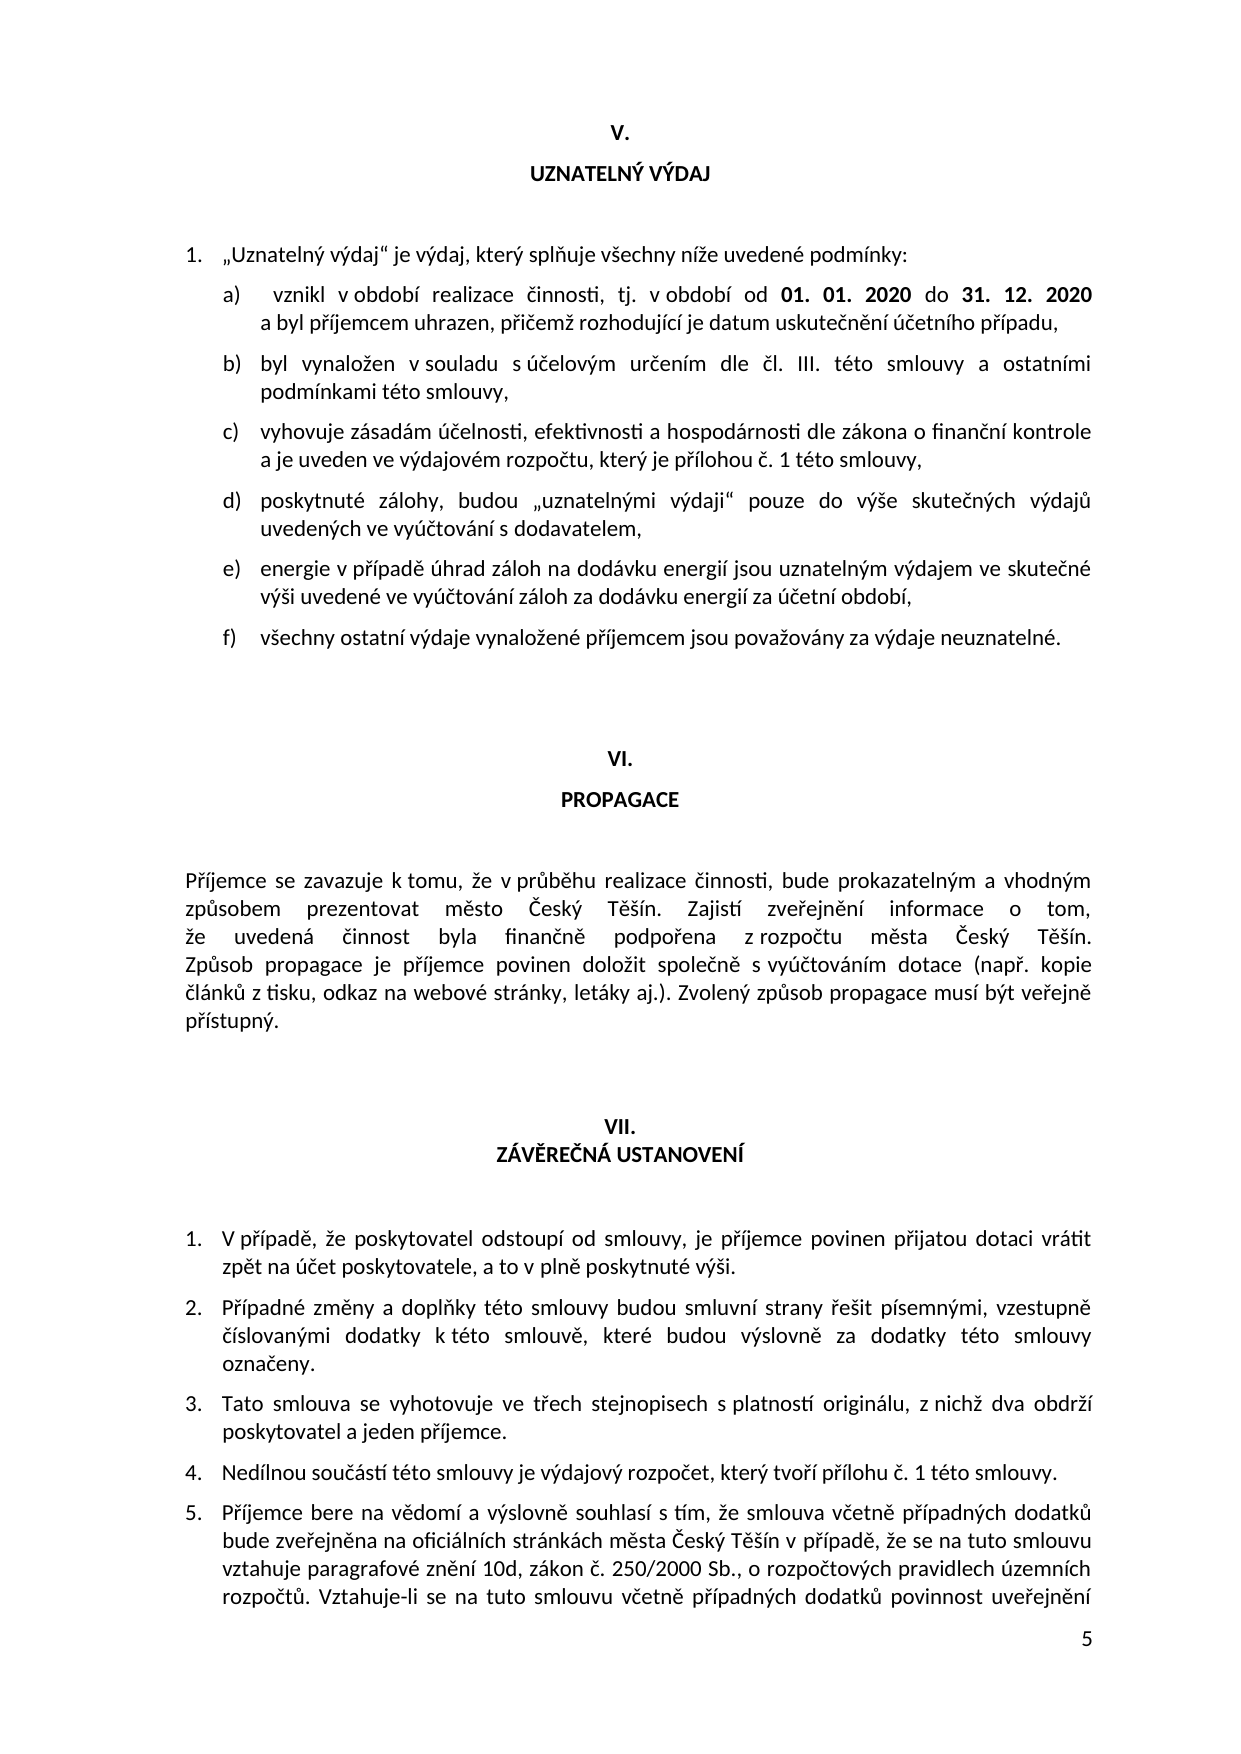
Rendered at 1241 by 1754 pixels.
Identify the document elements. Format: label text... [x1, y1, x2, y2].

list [185, 1498, 1092, 1611]
text V. [148, 118, 1092, 146]
list Případné změny a doplňky této smlouvy budou smluvní strany řešit písemnými, vzestupně číslovanými dodatky k této smlouvě, které budou výslovně za dodatky této smlouvy označeny. [185, 1293, 1092, 1377]
text PROPAGACE [148, 785, 1092, 813]
list energie v případě úhrad záloh na dodávku energií jsou uznatelným výdajem ve skutečné výši uvedené ve vyúčtování záloh za dodávku energií za účetní období, [223, 554, 1092, 610]
text ZÁVĚREČNÁ USTANOVENÍ [148, 1140, 1092, 1168]
list vznikl v období realizace činnosti, tj. v období od 01. 01. 2020 do 31. 12. 2020 a byl příjemcem uhrazen, přičemž rozhodující je datum uskutečnění účetního případu, [223, 280, 1092, 336]
text VI. [148, 744, 1092, 772]
list poskytnuté zálohy, budou „uznatelnými výdaji“ pouze do výše skutečných výdajů uvedených ve vyúčtování s dodavatelem, [223, 486, 1092, 542]
list „Uznatelný výdaj“ je výdaj, který splňuje všechny níže uvedené podmínky: [185, 240, 1092, 268]
list V případě, že poskytovatel odstoupí od smlouvy, je příjemce povinen přijatou dotaci vrátit zpět na účet poskytovatele, a to v plně poskytnuté výši. [185, 1224, 1092, 1280]
text VII. [148, 1112, 1092, 1140]
list všechny ostatní výdaje vynaložené příjemcem jsou považovány za výdaje neuznatelné. [223, 623, 1092, 651]
list Tato smlouva se vyhotovuje ve třech stejnopisech s platností originálu, z nichž dva obdrží poskytovatel a jeden příjemce. [185, 1389, 1092, 1445]
text UZNATELNÝ VÝDAJ [148, 159, 1092, 187]
list Nedílnou součástí této smlouvy je výdajový rozpočet, který tvoří přílohu č. 1 této smlouvy. [185, 1458, 1092, 1486]
text Příjemce se zavazuje k tomu, že v průběhu realizace činnosti, bude prokazatelným a vhodným způsobem prezentovat město Český Těšín. Zajistí zveřejnění informace o tom, že uvedená činnost byla finančně podpořena z rozpočtu města Český Těšín. Způsob propagace je příjemce povinen doložit společně s vyúčtováním dotace (např. kopie článků z tisku, odkaz na webové stránky, letáky aj.). Zvolený způsob propagace musí být veřejně přístupný. [185, 866, 1092, 1034]
list byl vynaložen v souladu s účelovým určením dle čl. III. této smlouvy a ostatními podmínkami této smlouvy, [223, 349, 1092, 405]
list vyhovuje zásadám účelnosti, efektivnosti a hospodárnosti dle zákona o finanční kontrole a je uveden ve výdajovém rozpočtu, který je přílohou č. 1 této smlouvy, [223, 417, 1092, 473]
